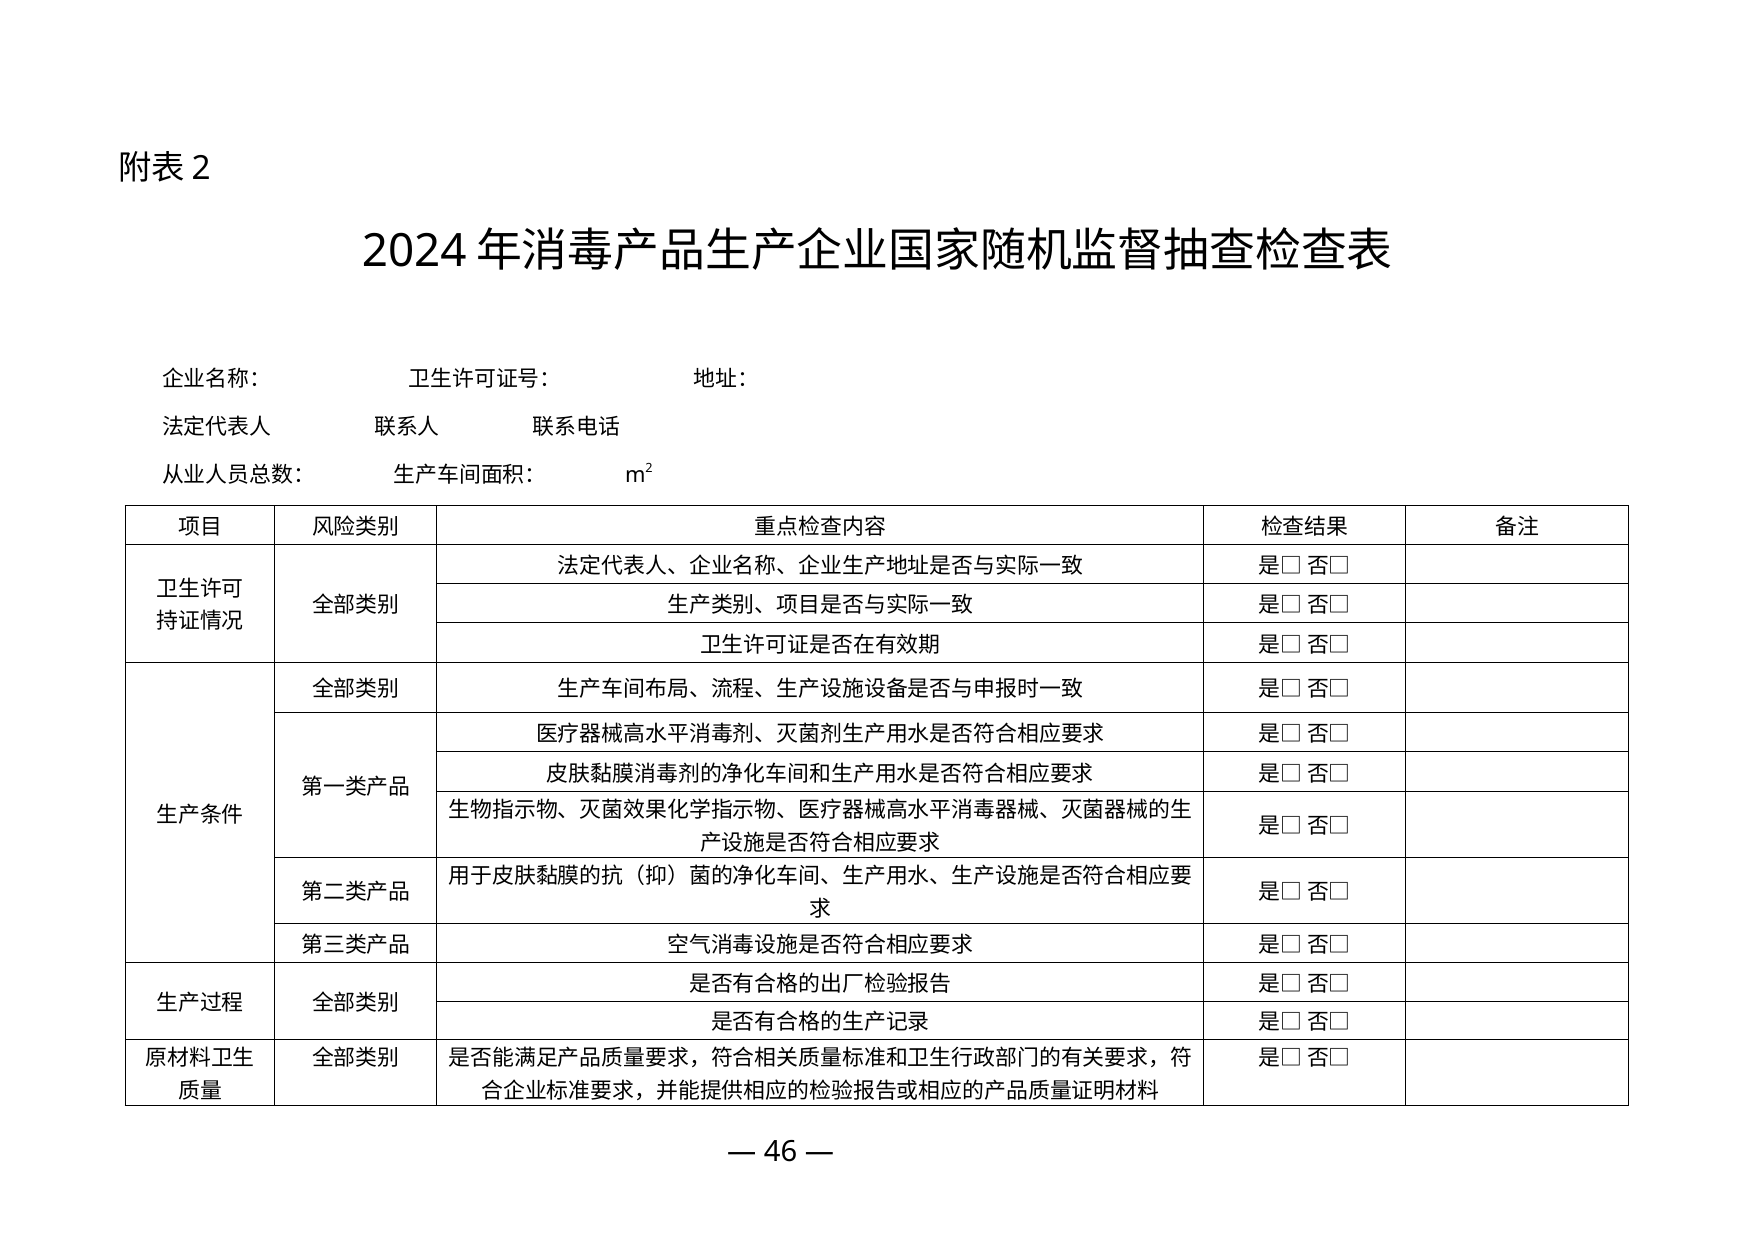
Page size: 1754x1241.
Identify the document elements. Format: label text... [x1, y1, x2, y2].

table_header 重点检查内容 [437, 506, 1203, 543]
table_cell 空气消毒设施是否符合相应要求 [437, 924, 1203, 962]
table_cell 法定代表人、企业名称、企业生产地址是否与实际一致 [437, 545, 1203, 583]
table_cell 是否有合格的生产记录 [437, 1002, 1203, 1039]
table_cell [1406, 584, 1628, 622]
table_cell 卫生许可 持证情况 [126, 545, 274, 662]
table_cell 第一类产品 [275, 713, 436, 857]
table_cell 是□ 否□ [1204, 545, 1405, 583]
table_cell 是□ 否□ [1204, 924, 1405, 962]
table_cell 第二类产品 [275, 858, 436, 923]
text 法定代表人 联系人 联系电话 [118, 408, 1636, 441]
table_cell 全部类别 [275, 963, 436, 1039]
table_cell 是□ 否□ [1204, 663, 1405, 712]
table_cell 卫生许可证是否在有效期 [437, 623, 1203, 662]
table_cell [1406, 1040, 1628, 1105]
table_cell [1406, 752, 1628, 791]
text 企业名称： 卫生许可证号： 地址： [118, 360, 1636, 393]
table_header 备注 [1406, 506, 1628, 543]
table_cell 生产类别、项目是否与实际一致 [437, 584, 1203, 622]
table_cell [1406, 858, 1628, 923]
table_cell 医疗器械高水平消毒剂、灭菌剂生产用水是否符合相应要求 [437, 713, 1203, 751]
table_cell 是□ 否□ [1204, 752, 1405, 791]
table_cell 皮肤黏膜消毒剂的净化车间和生产用水是否符合相应要求 [437, 752, 1203, 791]
table_cell [1406, 963, 1628, 1001]
table_cell 是□ 否□ [1204, 623, 1405, 662]
table_cell [1406, 924, 1628, 962]
table_cell [1406, 792, 1628, 857]
table_cell 是□ 否□ [1204, 584, 1405, 622]
table_cell 是否有合格的出厂检验报告 [437, 963, 1203, 1001]
table_cell [1406, 623, 1628, 662]
table_cell 全部类别 [275, 1040, 436, 1105]
table_header 检查结果 [1204, 506, 1405, 543]
table_cell 生产车间布局、流程、生产设施设备是否与申报时一致 [437, 663, 1203, 712]
table_cell 全部类别 [275, 663, 436, 712]
table_cell 是□ 否□ [1204, 713, 1405, 751]
table_cell [1406, 545, 1628, 583]
table_cell 是□ 否□ [1204, 858, 1405, 923]
table_cell 生产过程 [126, 963, 274, 1039]
table_cell 全部类别 [275, 545, 436, 662]
text 附表2 [118, 133, 1636, 198]
text 从业人员总数： 生产车间面积： m2 [118, 457, 1636, 489]
table_cell 原材料卫生质量 [126, 1040, 274, 1105]
table_cell 是否能满足产品质量要求，符合相关质量标准和卫生行政部门的有关要求，符合企业标准要求，并能提供相应的检验报告或相应的产品质量证明材料 [437, 1040, 1203, 1105]
table_cell [1406, 1002, 1628, 1039]
table_cell 生产条件 [126, 663, 274, 962]
text 2024年消毒产品生产企业国家随机监督抽查检查表 [118, 198, 1636, 295]
table_cell 生物指示物、灭菌效果化学指示物、医疗器械高水平消毒器械、灭菌器械的生产设施是否符合相应要求 [437, 792, 1203, 857]
table_header 项目 [126, 506, 274, 543]
table_header 风险类别 [275, 506, 436, 543]
table_cell [1406, 663, 1628, 712]
table_cell 用于皮肤黏膜的抗（抑）菌的净化车间、生产用水、生产设施是否符合相应要求 [437, 858, 1203, 923]
table_cell 第三类产品 [275, 924, 436, 962]
table_cell 是□ 否□ [1204, 1002, 1405, 1039]
table_cell 是□ 否□ [1204, 1040, 1405, 1105]
table_cell [1406, 713, 1628, 751]
table_cell 是□ 否□ [1204, 963, 1405, 1001]
table_cell 是□ 否□ [1204, 792, 1405, 857]
